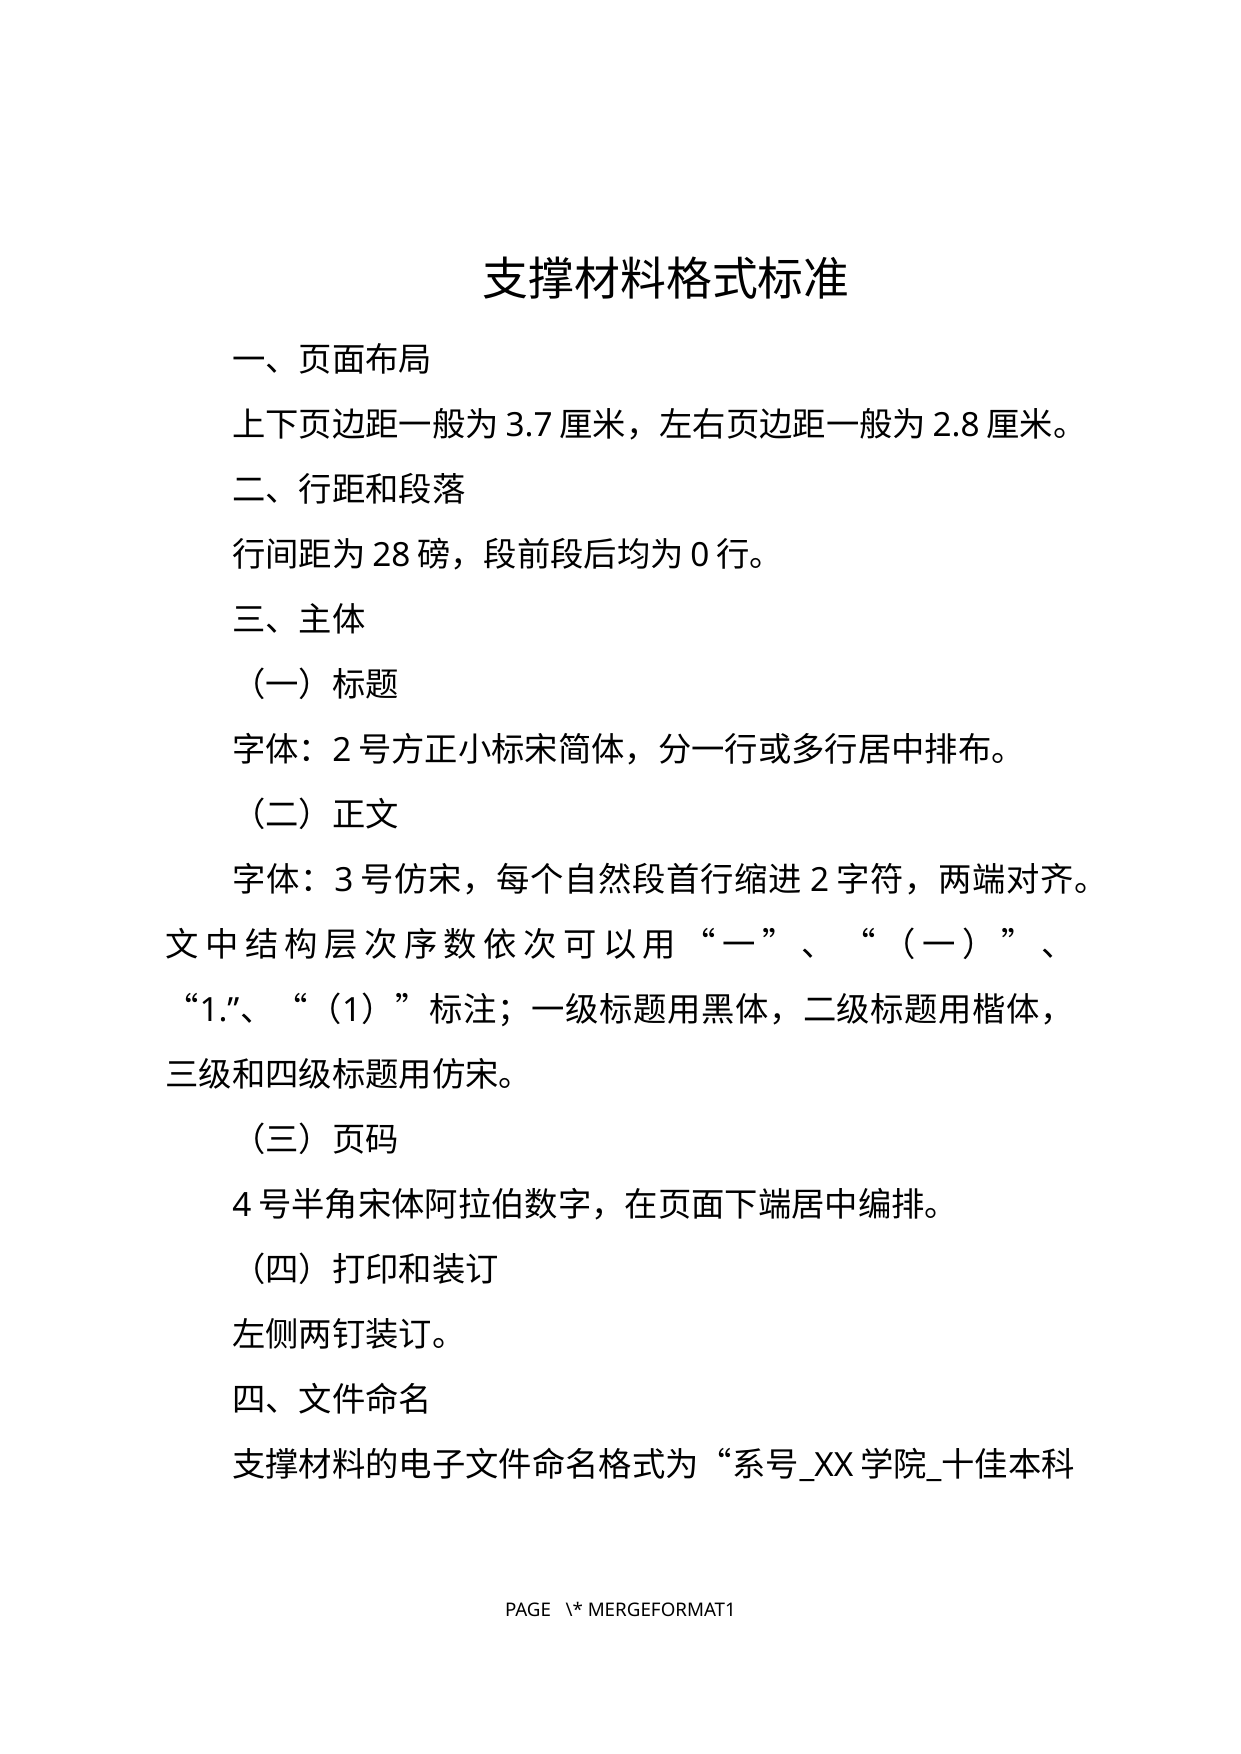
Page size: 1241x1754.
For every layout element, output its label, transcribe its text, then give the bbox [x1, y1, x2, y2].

list 上下页边距一般为3.7厘米，左右页边距一般为2.8厘米。 [165, 389, 1075, 454]
list 字体：3号仿宋，每个自然段首行缩进2字符，两端对齐。文中结构层次序数依次可以用“一”、“（一）”、“1.”、“（1）”标注；一级标题用黑体，二级标题用楷体，三级和四级标题用仿宋。 [165, 844, 1075, 1104]
list （一）标题 [165, 649, 1075, 714]
list 四、文件命名 [165, 1364, 1075, 1429]
list （二）正文 [165, 779, 1075, 844]
list （四）打印和装订 [165, 1234, 1075, 1299]
list （三）页码 [165, 1104, 1075, 1169]
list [165, 1429, 1075, 1494]
list 字体：2号方正小标宋简体，分一行或多行居中排布。 [165, 714, 1075, 779]
list 三、主体 [165, 584, 1075, 649]
list 二、行距和段落 [165, 454, 1075, 519]
list 4号半角宋体阿拉伯数字，在页面下端居中编排。 [165, 1169, 1075, 1234]
list 行间距为28磅，段前段后均为0行。 [165, 519, 1075, 584]
list 一、页面布局 [165, 324, 1075, 389]
list 左侧两钉装订。 [165, 1299, 1075, 1364]
text 支撑材料格式标准 [165, 227, 1075, 324]
